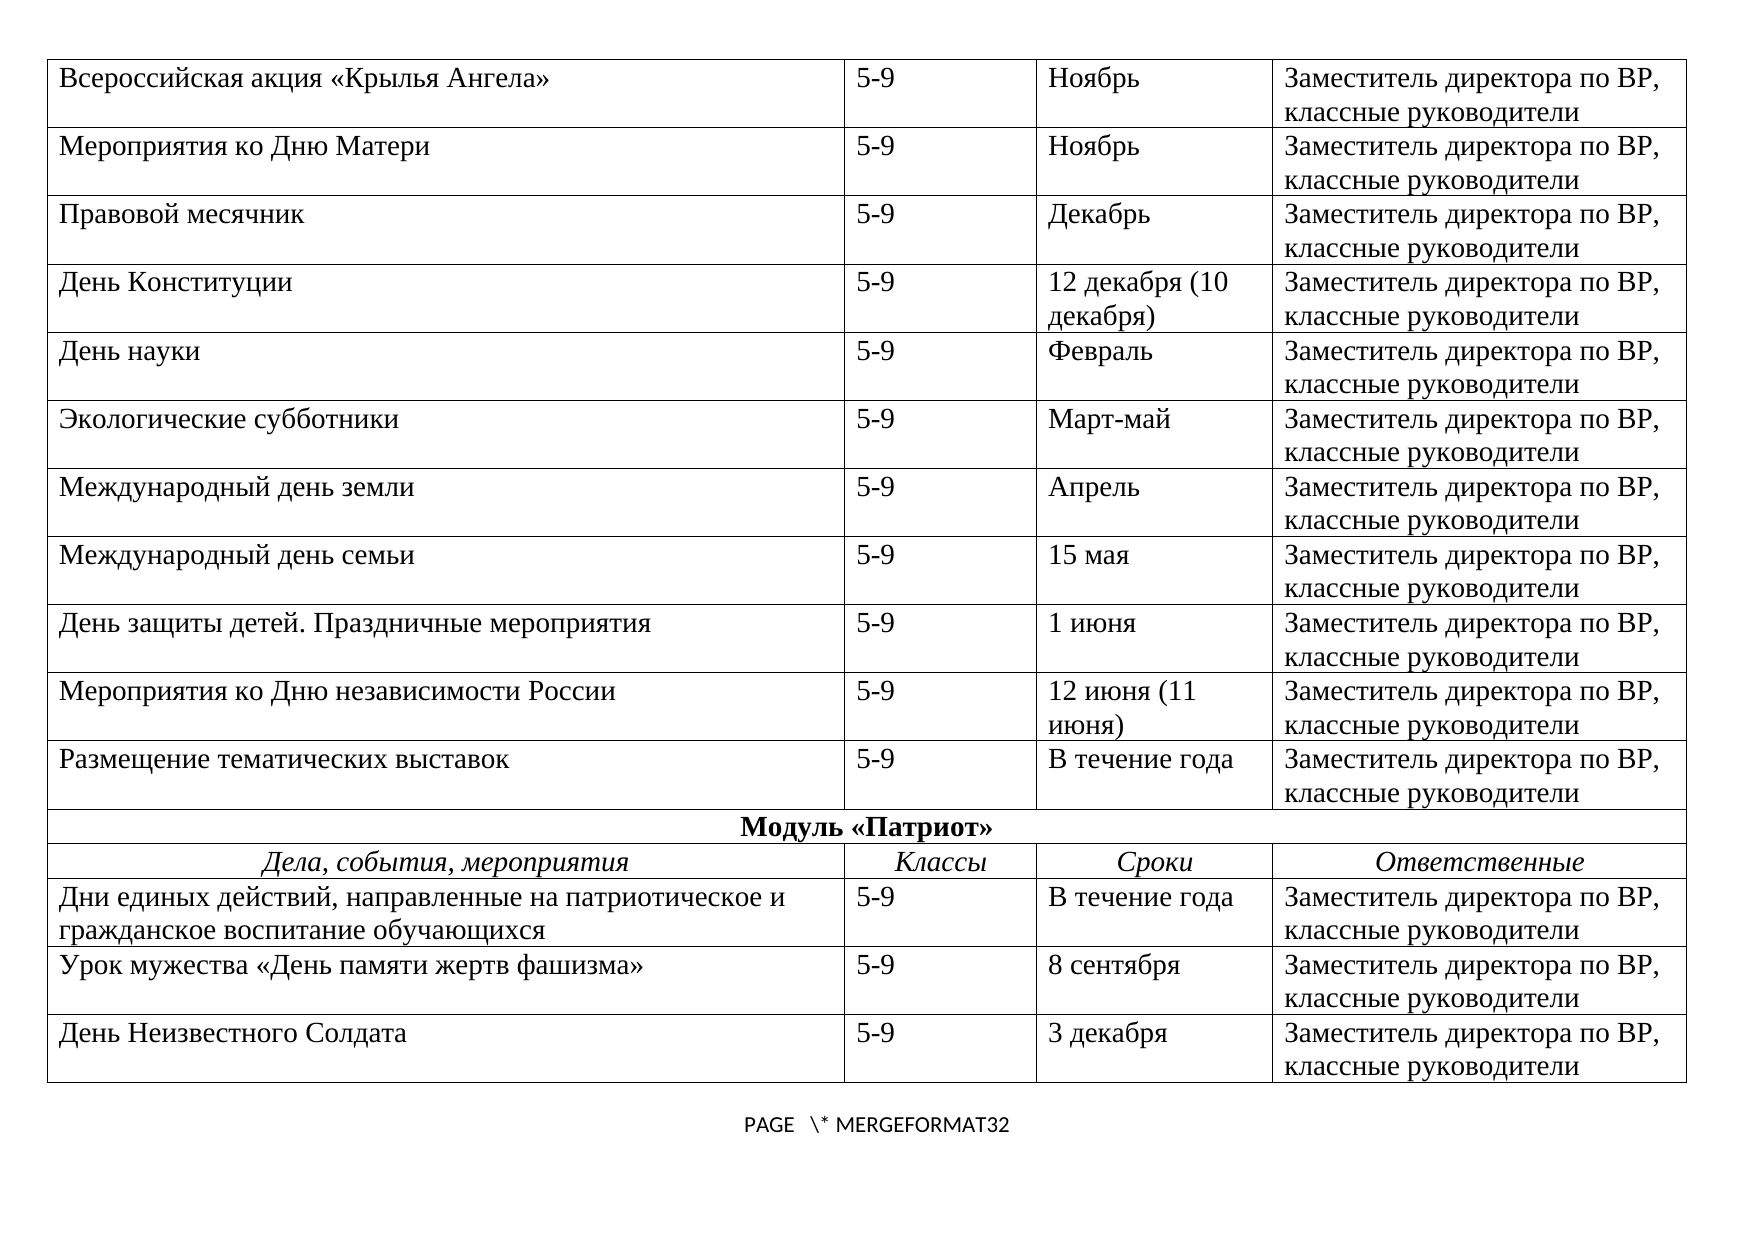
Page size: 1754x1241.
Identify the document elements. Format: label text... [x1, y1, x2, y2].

table_cell Сроки [1037, 844, 1272, 878]
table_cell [1273, 60, 1686, 127]
table_cell Дела, события, мероприятия [48, 844, 844, 878]
table_cell 5-9 [845, 469, 1036, 536]
table_cell День науки [48, 333, 844, 400]
table_cell Дни единых действий, направленные на патриотическое и гражданское воспитание обучающихся [48, 879, 844, 946]
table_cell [1273, 128, 1686, 195]
table_cell Заместитель директора по ВР, классные руководители [1273, 537, 1686, 604]
table_cell 5-9 [845, 605, 1036, 672]
table_cell День Конституции [48, 265, 844, 332]
table_cell День Неизвестного Солдата [48, 1015, 844, 1082]
table_cell Ноябрь [1037, 128, 1272, 195]
table_cell Заместитель директора по ВР, классные руководители [1273, 333, 1686, 400]
table_cell 1 июня [1037, 605, 1272, 672]
table_cell Заместитель директора по ВР, классные руководители [1273, 673, 1686, 740]
table_cell 5-9 [845, 741, 1036, 808]
table_cell 12 июня (11 июня) [1037, 673, 1272, 740]
table_cell Март-май [1037, 401, 1272, 468]
table_cell Размещение тематических выставок [48, 741, 844, 808]
table_cell 15 мая [1037, 537, 1272, 604]
table_cell Международный день семьи [48, 537, 844, 604]
table_cell Заместитель директора по ВР, классные руководители [1273, 196, 1686, 263]
table_cell Заместитель директора по ВР, классные руководители [1273, 879, 1686, 946]
table_cell 5-9 [845, 265, 1036, 332]
table_cell 5-9 [845, 60, 1036, 127]
table_cell 5-9 [845, 947, 1036, 1014]
table_cell 5-9 [845, 1015, 1036, 1082]
table_cell Ответственные [1273, 844, 1686, 878]
table_cell Классы [845, 844, 1036, 878]
table_cell 8 сентября [1037, 947, 1272, 1014]
table_cell В течение года [1037, 879, 1272, 946]
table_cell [1273, 947, 1686, 1014]
table_cell 5-9 [845, 401, 1036, 468]
table_cell 5-9 [845, 879, 1036, 946]
table_cell Мероприятия ко Дню Матери [48, 128, 844, 195]
table_cell 5-9 [845, 673, 1036, 740]
table_cell День защиты детей. Праздничные мероприятия [48, 605, 844, 672]
table_cell Заместитель директора по ВР, классные руководители [1273, 265, 1686, 332]
table_cell Заместитель директора по ВР, классные руководители [1273, 469, 1686, 536]
table_cell Заместитель директора по ВР, классные руководители [1273, 401, 1686, 468]
table_cell Экологические субботники [48, 401, 844, 468]
table_cell Февраль [1037, 333, 1272, 400]
table_cell В течение года [1037, 741, 1272, 808]
table_cell Декабрь [1037, 196, 1272, 263]
table_cell Апрель [1037, 469, 1272, 536]
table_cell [1273, 1015, 1686, 1082]
table_cell 5-9 [845, 537, 1036, 604]
table_cell Заместитель директора по ВР, классные руководители [1273, 741, 1686, 808]
table_cell Правовой месячник [48, 196, 844, 263]
table_cell Урок мужества «День памяти жертв фашизма» [48, 947, 844, 1014]
table_cell Ноябрь [1037, 60, 1272, 127]
table_cell Заместитель директора по ВР, классные руководители [1273, 605, 1686, 672]
table_cell 5-9 [845, 128, 1036, 195]
table_cell 5-9 [845, 196, 1036, 263]
table_cell Всероссийская акция «Крылья Ангела» [48, 60, 844, 127]
table_cell Модуль «Патриот» [48, 810, 1686, 843]
table_cell Международный день земли [48, 469, 844, 536]
table_cell 5-9 [845, 333, 1036, 400]
table_cell 12 декабря (10 декабря) [1037, 265, 1272, 332]
table_cell Мероприятия ко Дню независимости России [48, 673, 844, 740]
table_cell 3 декабря [1037, 1015, 1272, 1082]
